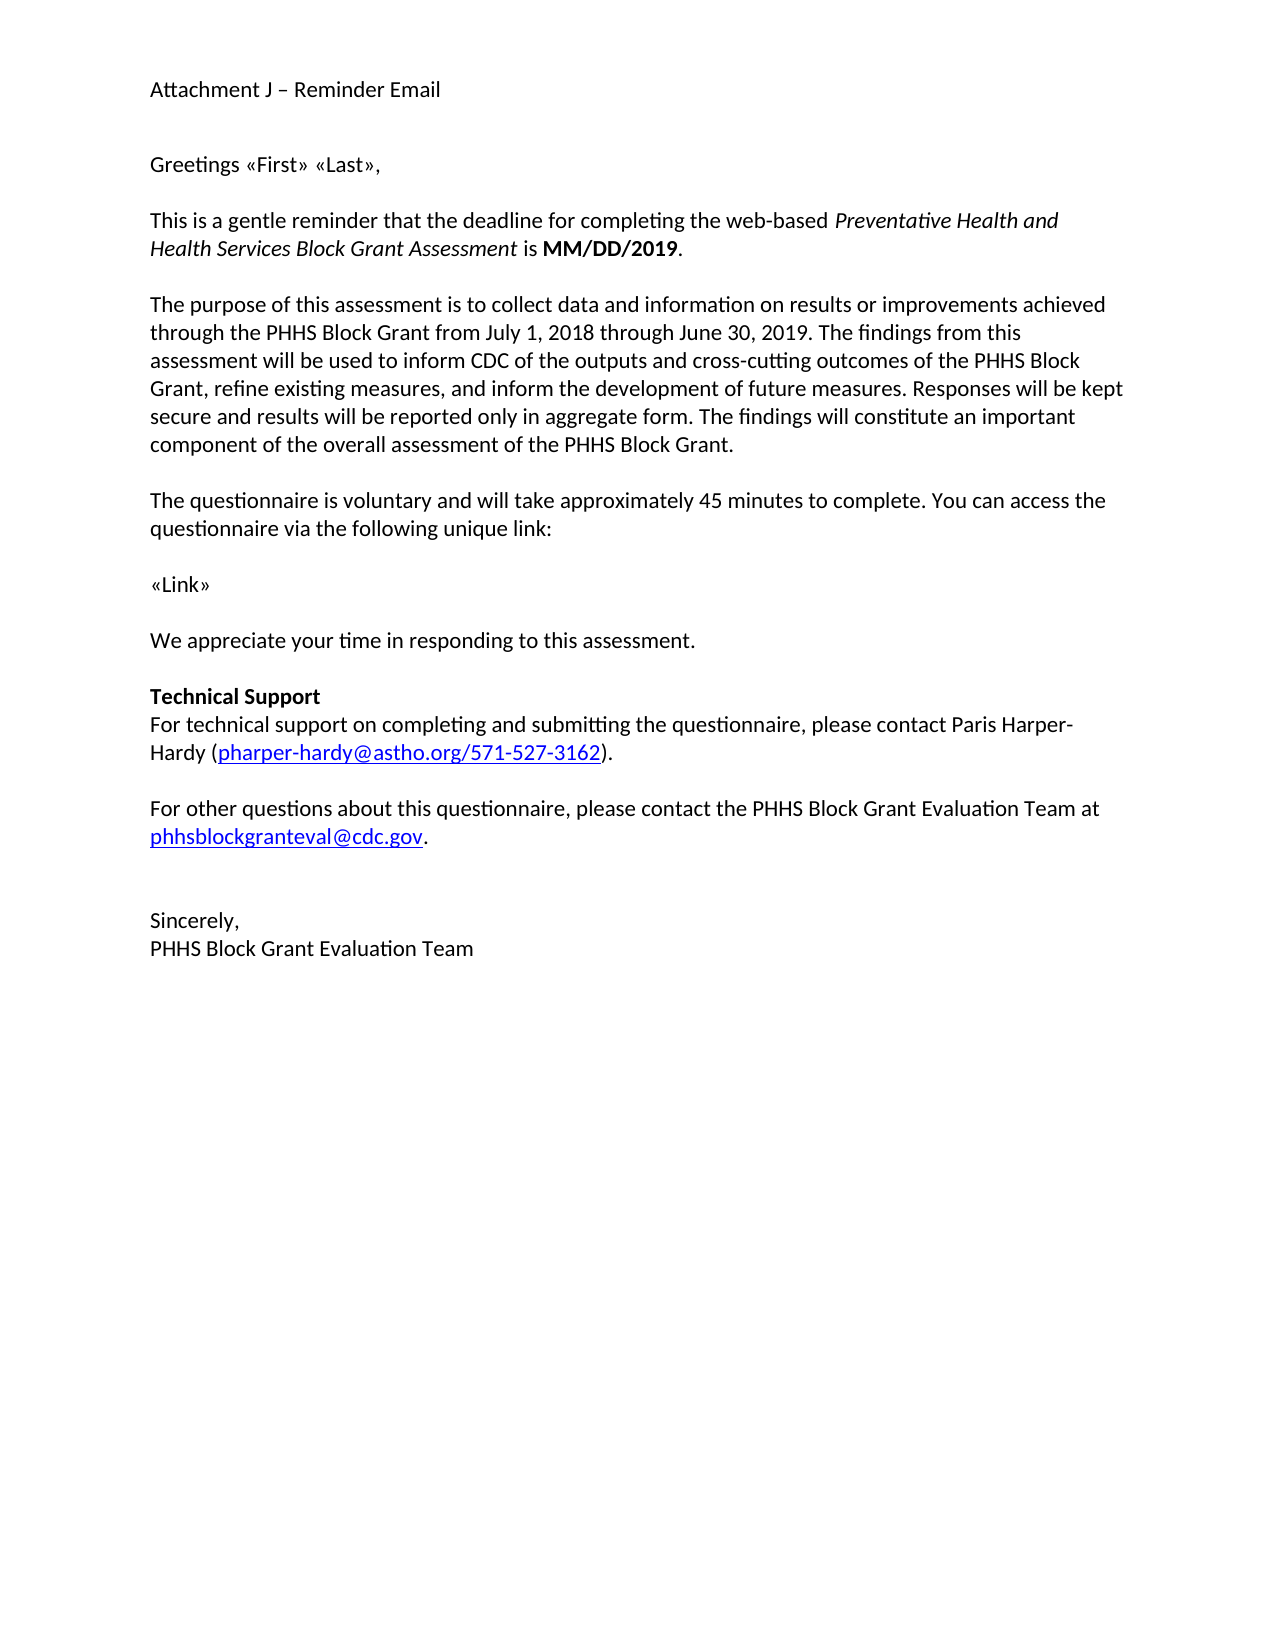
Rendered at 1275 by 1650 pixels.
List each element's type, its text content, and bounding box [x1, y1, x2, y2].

text For technical support on completing and submitting the questionnaire, please contact Paris Harper-Hardy (pharper-hardy@astho.org/571-527-3162). [150, 710, 1125, 766]
text Greetings «First» «Last», [150, 150, 1125, 178]
text «Link» [150, 570, 1125, 598]
text PHHS Block Grant Evaluation Team [150, 934, 1125, 963]
text The purpose of this assessment is to collect data and information on results or improvements achieved through the PHHS Block Grant from July 1, 2018 through June 30, 2019. The findings from this assessment will be used to inform CDC of the outputs and cross-cutting outcomes of the PHHS Block Grant, refine existing measures, and inform the development of future measures. Responses will be kept secure and results will be reported only in aggregate form. The findings will constitute an important component of the overall assessment of the PHHS Block Grant. [150, 290, 1125, 458]
text The questionnaire is voluntary and will take approximately 45 minutes to complete. You can access the questionnaire via the following unique link: [150, 486, 1125, 542]
text We appreciate your time in responding to this assessment. [150, 626, 1125, 654]
text Sincerely, [150, 907, 1125, 934]
text For other questions about this questionnaire, please contact the PHHS Block Grant Evaluation Team at phhsblockgranteval@cdc.gov. [150, 794, 1125, 851]
text This is a gentle reminder that the deadline for completing the web-based Preventative Health and Health Services Block Grant Assessment is MM/DD/2019. [150, 206, 1125, 262]
text Technical Support [150, 682, 1125, 710]
